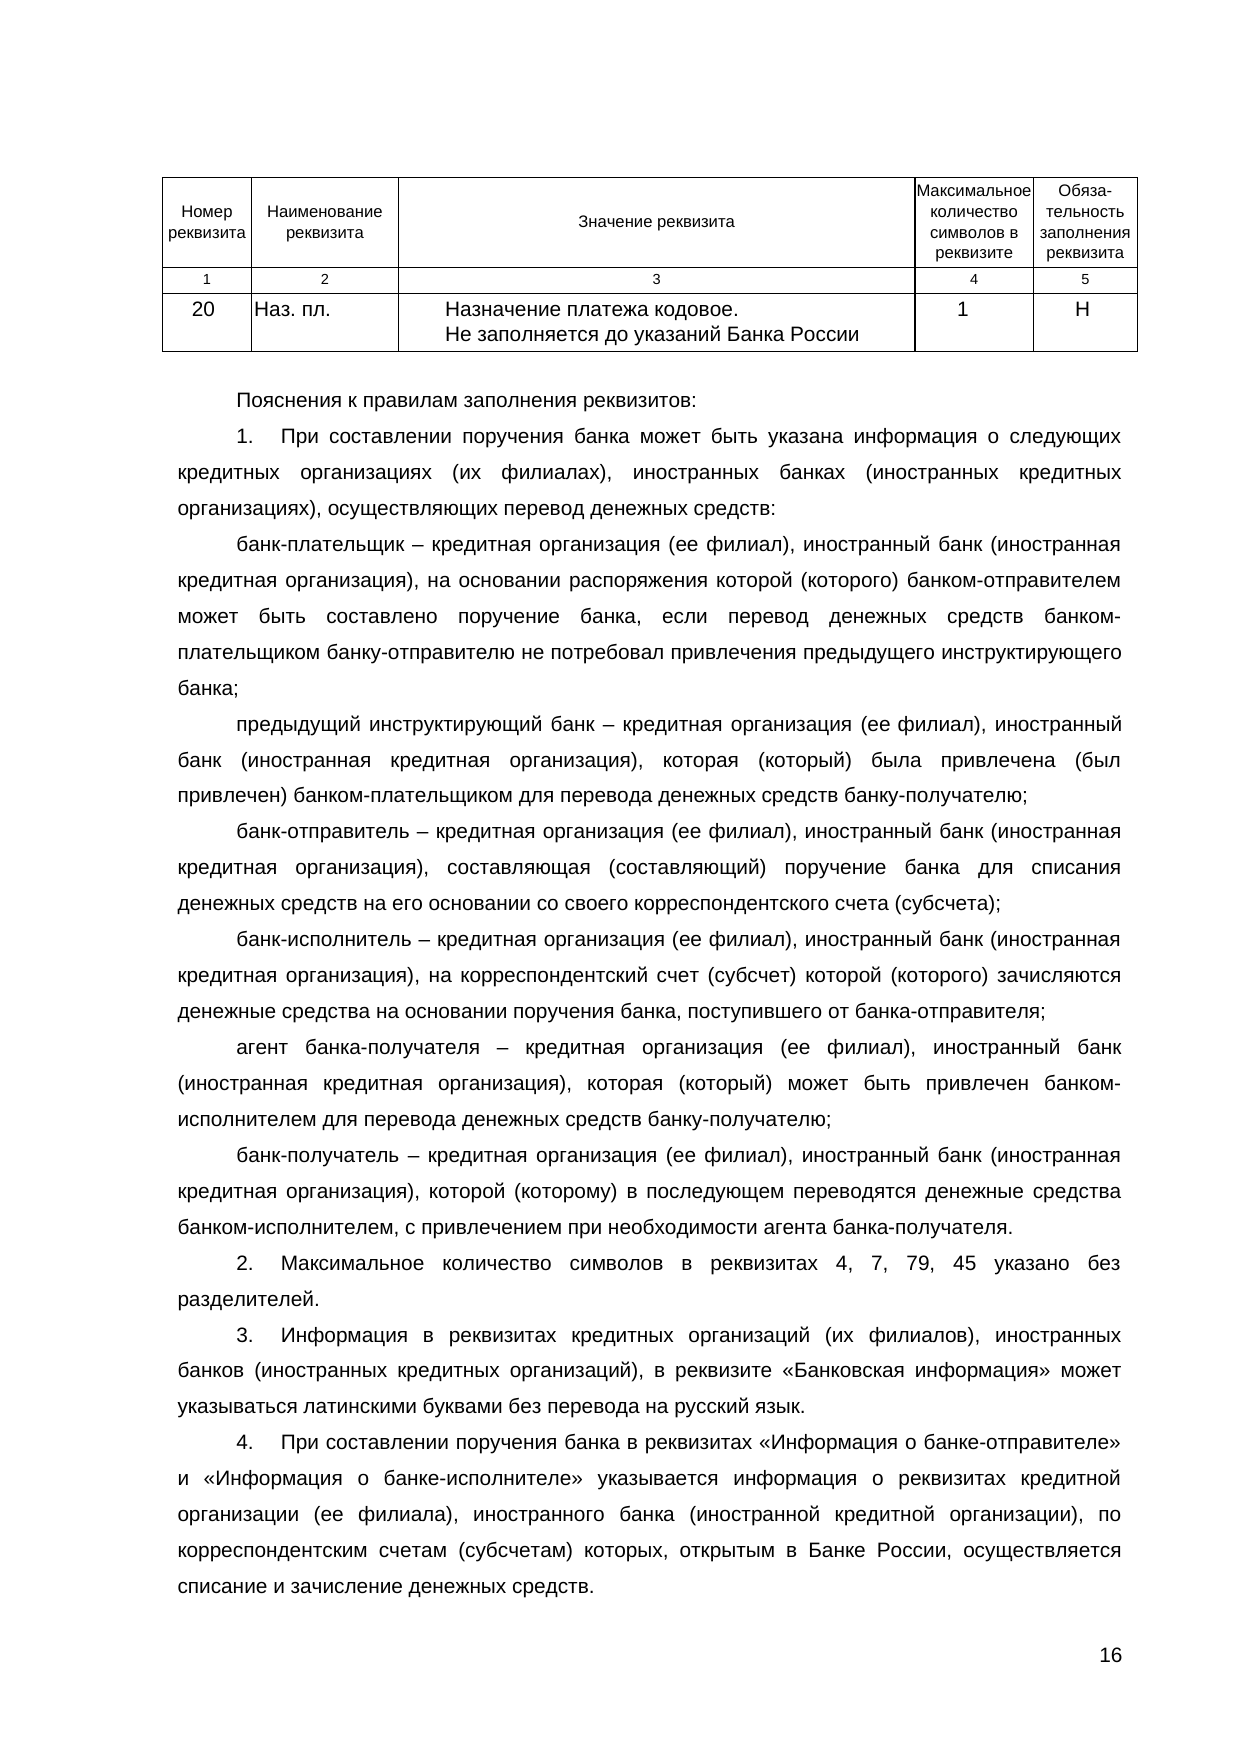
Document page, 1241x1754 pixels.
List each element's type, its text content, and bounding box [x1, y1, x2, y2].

table_cell 1 [916, 294, 1033, 351]
table_header Максимальное количество символов в реквизите [916, 178, 1033, 267]
table_cell 2 [252, 268, 398, 292]
list агент банка-получателя – кредитная организация (ее филиал), иностранный банк (иностранная кредитная организация), которая (который) может быть привлечен банком-исполнителем для перевода денежных средств банку-получателю; [177, 1035, 1122, 1131]
table_header Наименование реквизита [252, 178, 398, 267]
list Максимальное количество символов в реквизитах 4, 7, 79, 45 указано без разделителей. [177, 1251, 1122, 1310]
table_cell Н [1034, 294, 1137, 351]
table_cell 3 [399, 268, 914, 292]
list банк-исполнитель – кредитная организация (ее филиал), иностранный банк (иностранная кредитная организация), на корреспондентский счет (субсчет) которой (которого) зачисляются денежные средства на основании поручения банка, поступившего от банка-отправителя; [177, 927, 1122, 1023]
list банк-отправитель – кредитная организация (ее филиал), иностранный банк (иностранная кредитная организация), составляющая (составляющий) поручение банка для списания денежных средств на его основании со своего корреспондентского счета (субсчета); [177, 819, 1122, 915]
table_header Обяза-тельность заполнения реквизита [1034, 178, 1137, 267]
table_cell 5 [1034, 268, 1137, 292]
list предыдущий инструктирующий банк – кредитная организация (ее филиал), иностранный банк (иностранная кредитная организация), которая (который) была привлечена (был привлечен) банком-плательщиком для перевода денежных средств банку-получателю; [177, 711, 1122, 807]
list Информация в реквизитах кредитных организаций (их филиалов), иностранных банков (иностранных кредитных организаций), в реквизите «Банковская информация» может указываться латинскими буквами без перевода на русский язык. [177, 1322, 1122, 1418]
table_cell 1 [163, 268, 251, 292]
table_header Значение реквизита [399, 178, 914, 267]
list При составлении поручения банка может быть указана информация о следующих кредитных организациях (их филиалах), иностранных банках (иностранных кредитных организациях), осуществляющих перевод денежных средств: [177, 424, 1122, 520]
table_cell 20 [163, 294, 251, 351]
list банк-плательщик – кредитная организация (ее филиал), иностранный банк (иностранная кредитная организация), на основании распоряжения которой (которого) банком-отправителем может быть составлено поручение банка, если перевод денежных средств банком-плательщиком банку-отправителю не потребовал привлечения предыдущего инструктирующего банка; [177, 532, 1122, 699]
text Пояснения к правилам заполнения реквизитов: [177, 388, 1122, 412]
table_cell Наз. пл. [252, 294, 398, 351]
list банк-получатель – кредитная организация (ее филиал), иностранный банк (иностранная кредитная организация), которой (которому) в последующем переводятся денежные средства банком-исполнителем, с привлечением при необходимости агента банка-получателя. [177, 1143, 1122, 1238]
table_header Номер реквизита [163, 178, 251, 267]
list При составлении поручения банка в реквизитах «Информация о банке-отправителе» и «Информация о банке-исполнителе» указывается информация о реквизитах кредитной организации (ее филиала), иностранного банка (иностранной кредитной организации), по корреспондентским счетам (субсчетам) которых, открытым в Банке России, осуществляется списание и зачисление денежных средств. [177, 1430, 1122, 1598]
table_cell Назначение платежа кодовое. Не заполняется до указаний Банка России [399, 294, 914, 351]
table_cell 4 [916, 268, 1033, 292]
